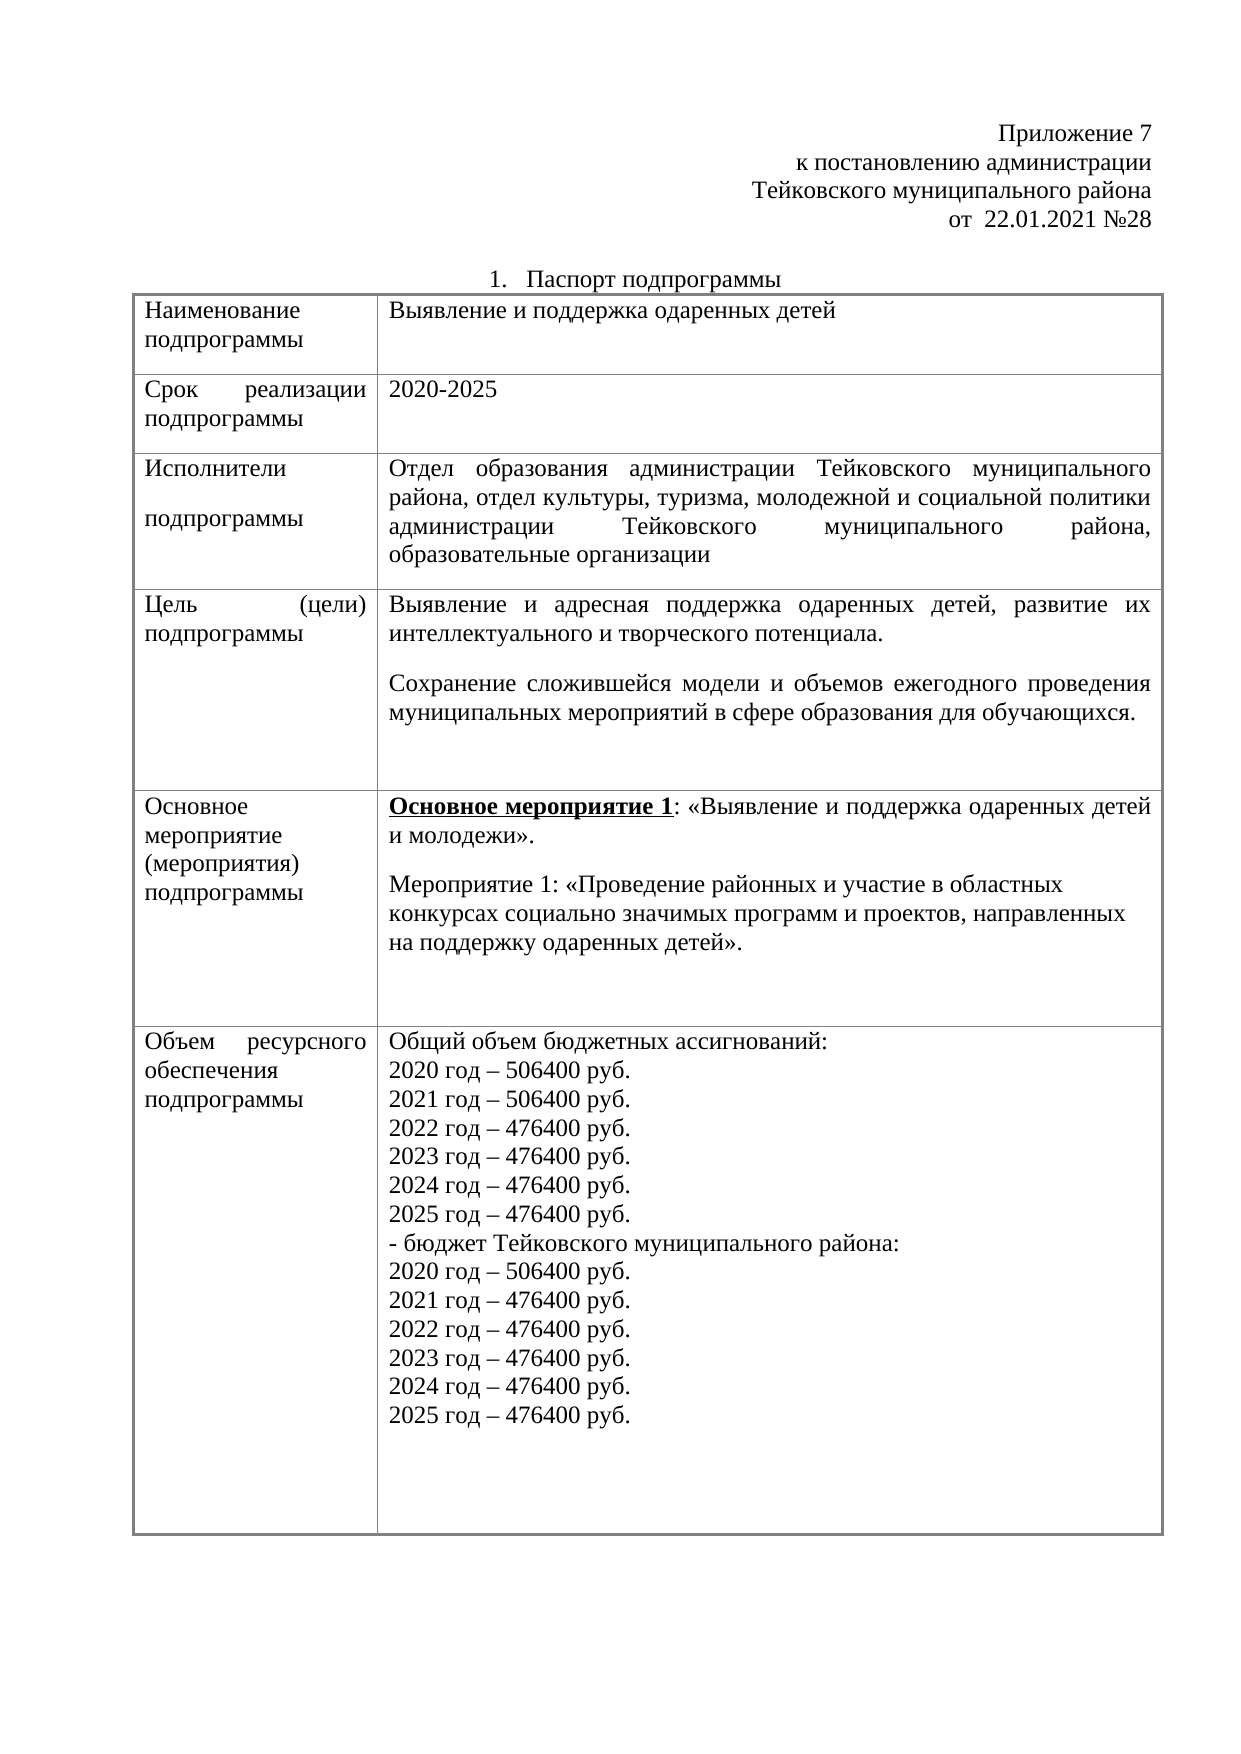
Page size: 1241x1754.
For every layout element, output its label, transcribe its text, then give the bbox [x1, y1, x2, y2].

table_cell Цель (цели) подпрограммы [135, 590, 377, 790]
text Приложение 7 [89, 118, 1152, 147]
table_header Наименование подпрограммы [135, 296, 377, 374]
text Тейковского муниципального района [89, 176, 1152, 204]
table_cell Основное мероприятие (мероприятия) подпрограммы [135, 791, 377, 1026]
table_cell Общий объем бюджетных ассигнований: 2020 год – 506400 руб. 2021 год – 506400 руб. 2022 год – 476400 руб. 2023 год – 476400 руб. 2024 год – 476400 руб. 2025 год – 476400 руб. - бюджет Тейковского муниципального района: 2020 год – 506400 руб. 2021 год – 476400 руб. 2022 год – 476400 руб. 2023 год – 476400 руб. 2024 год – 476400 руб. 2025 год – 476400 руб. [378, 1027, 1161, 1532]
table_cell Выявление и адресная поддержка одаренных детей, развитие их интеллектуального и творческого потенциала. Сохранение сложившейся модели и объемов ежегодного проведения муниципальных мероприятий в сфере образования для обучающихся. [378, 590, 1161, 790]
text к постановлению администрации [89, 147, 1152, 176]
text от 22.01.2021 №28 [156, 204, 1152, 233]
table_cell Объем ресурсного обеспечения подпрограммы [135, 1027, 377, 1532]
table_cell Отдел образования администрации Тейковского муниципального района, отдел культуры, туризма, молодежной и социальной политики администрации Тейковского муниципального района, образовательные организации [378, 454, 1161, 589]
table_cell Срок реализации подпрограммы [135, 375, 377, 453]
list Паспорт подпрограммы [118, 264, 1152, 292]
table_header Выявление и поддержка одаренных детей [378, 296, 1161, 374]
table_cell Исполнители подпрограммы [135, 454, 377, 589]
table_cell Основное мероприятие 1: «Выявление и поддержка одаренных детей и молодежи». Мероприятие 1: «Проведение районных и участие в областных конкурсах социально значимых программ и проектов, направленных на поддержку одаренных детей». [378, 791, 1161, 1026]
table_cell 2020-2025 [378, 375, 1161, 453]
